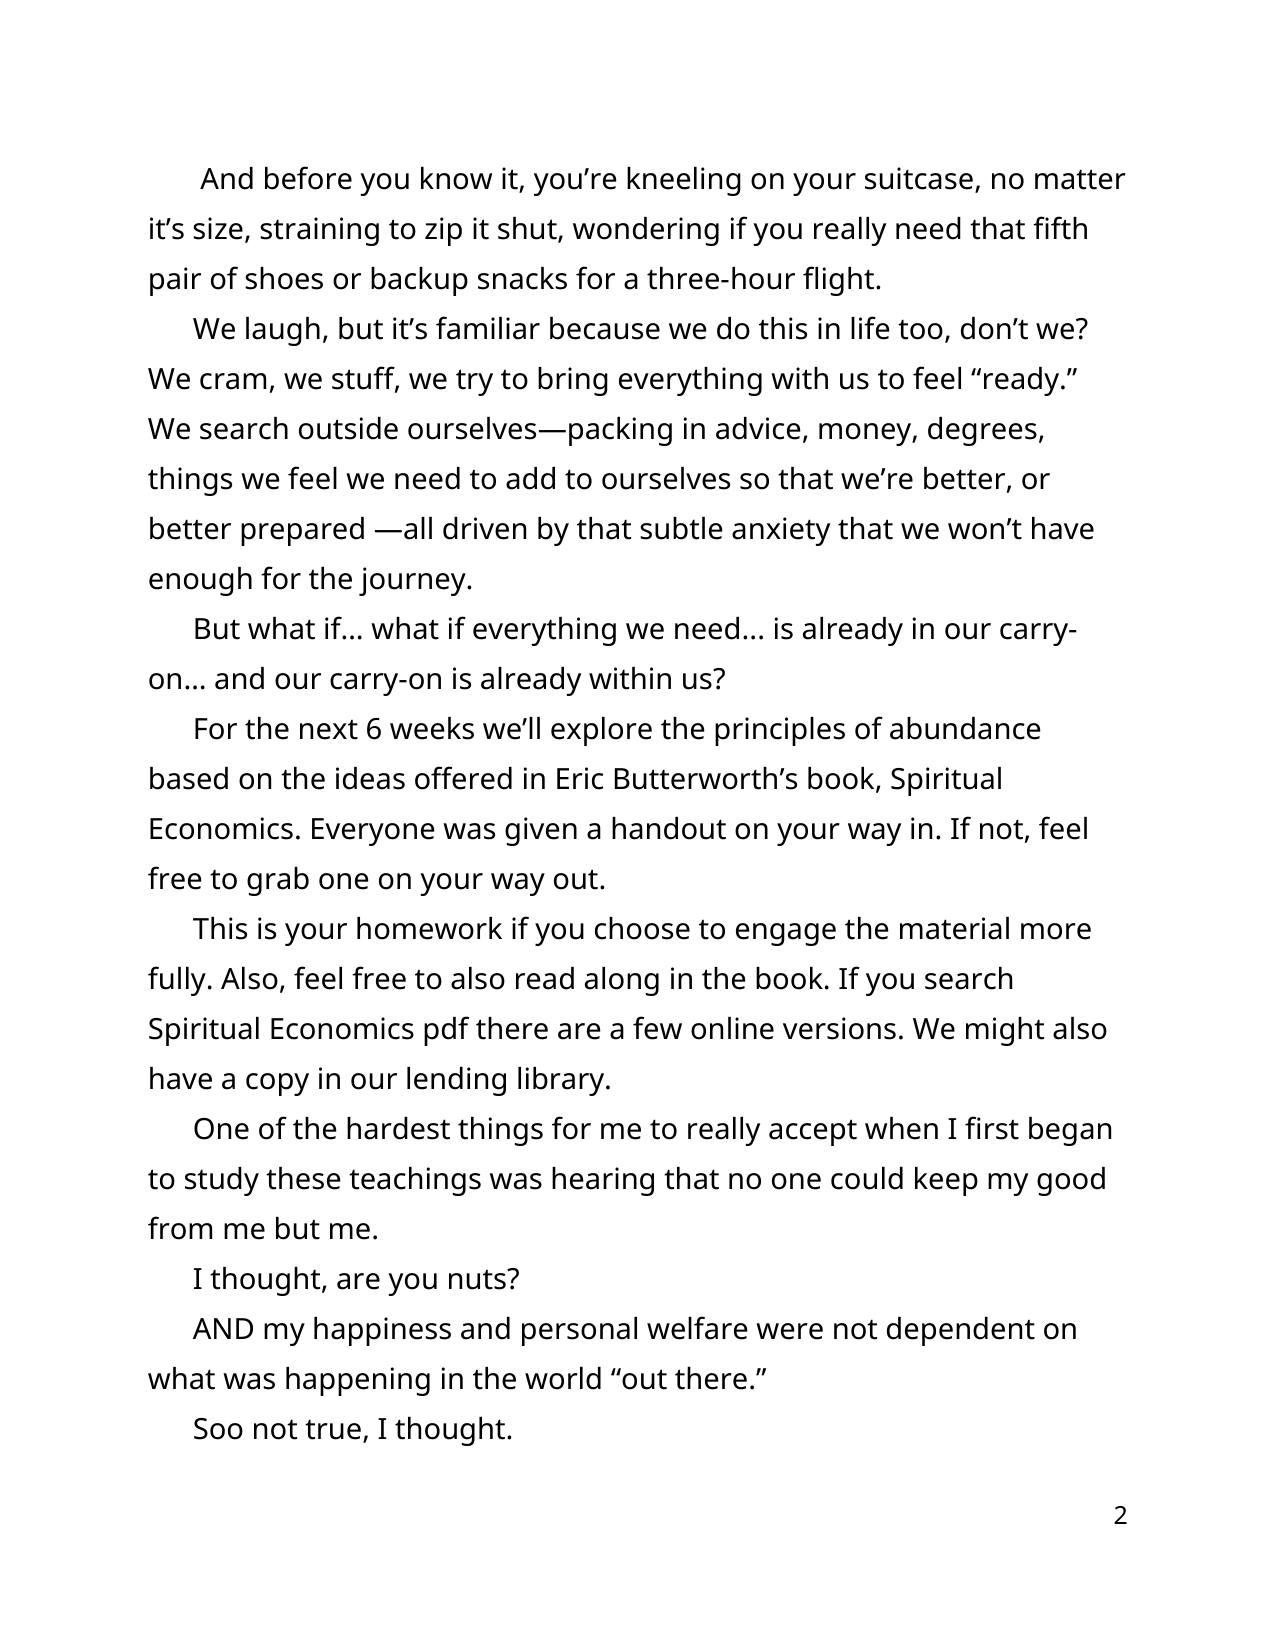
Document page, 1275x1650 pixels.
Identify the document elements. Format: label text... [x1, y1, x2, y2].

text This is your homework if you choose to engage the material more fully. Also, feel free to also read along in the book. If you search Spiritual Economics pdf there are a few online versions. We might also have a copy in our lending library. [148, 898, 1127, 1098]
text I thought, are you nuts? [148, 1248, 1127, 1298]
text One of the hardest things for me to really accept when I first began to study these teachings was hearing that no one could keep my good from me but me. [148, 1098, 1127, 1248]
text But what if… what if everything we need... is already in our carry-on… and our carry-on is already within us? [148, 598, 1127, 698]
text AND my happiness and personal welfare were not dependent on what was happening in the world “out there.” [148, 1298, 1127, 1398]
text For the next 6 weeks we’ll explore the principles of abundance based on the ideas offered in Eric Butterworth’s book, Spiritual Economics. Everyone was given a handout on your way in. If not, feel free to grab one on your way out. [148, 698, 1127, 898]
text We laugh, but it’s familiar because we do this in life too, don’t we? We cram, we stuff, we try to bring everything with us to feel “ready.” We search outside ourselves—packing in advice, money, degrees, things we feel we need to add to ourselves so that we’re better, or better prepared —all driven by that subtle anxiety that we won’t have enough for the journey. [148, 298, 1127, 598]
text And before you know it, you’re kneeling on your suitcase, no matter it’s size, straining to zip it shut, wondering if you really need that fifth pair of shoes or backup snacks for a three-hour flight. [148, 148, 1127, 298]
text Soo not true, I thought. [148, 1398, 1127, 1448]
